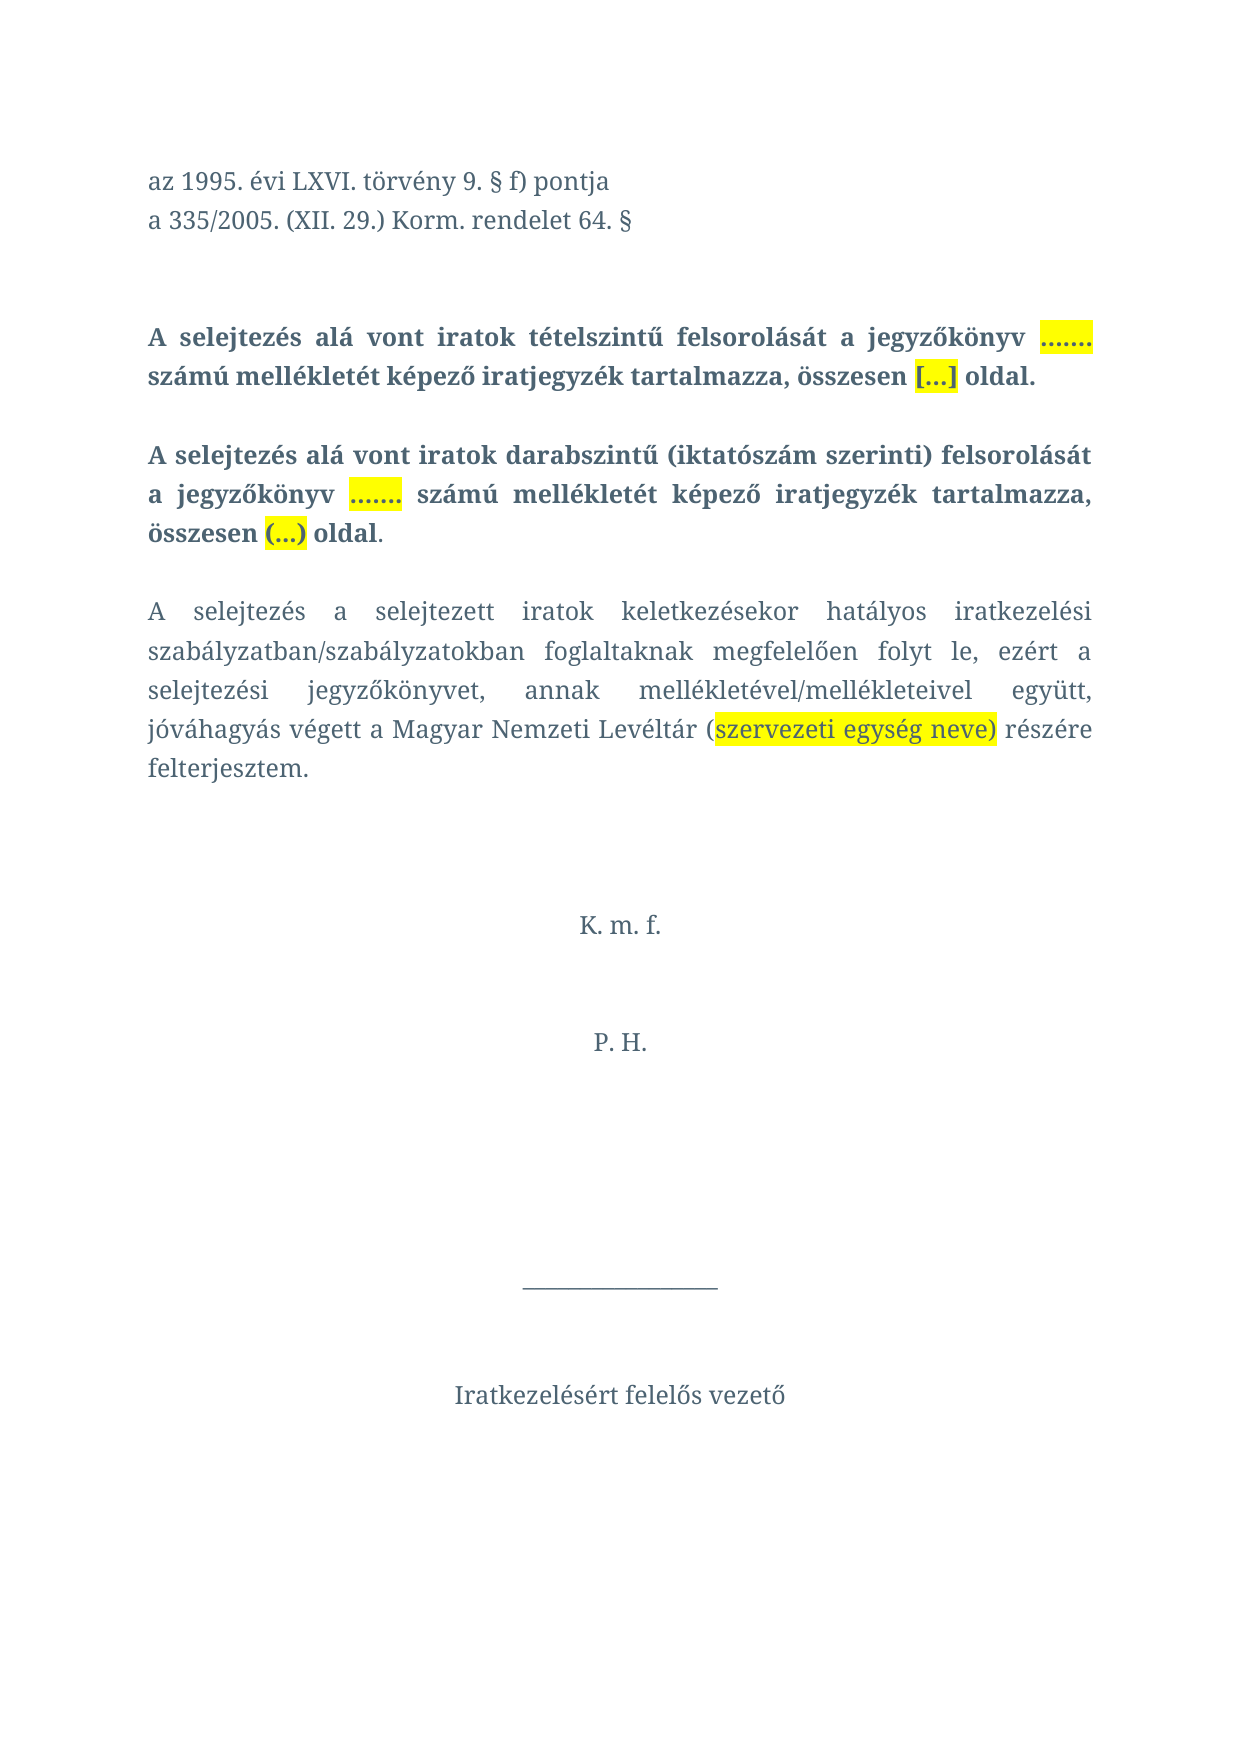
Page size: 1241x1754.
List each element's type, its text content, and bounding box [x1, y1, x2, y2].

text A selejtezés alá vont iratok darabszintű (iktatószám szerinti) felsorolását a jegyzőkönyv ……. számú mellékletét képező iratjegyzék tartalmazza, összesen (...) oldal. [148, 437, 1093, 550]
text a 335/2005. (XII. 29.) Korm. rendelet 64. § [148, 202, 1093, 236]
text Iratkezelésért felelős vezető [148, 1377, 1093, 1411]
text A selejtezés a selejtezett iratok keletkezésekor hatályos iratkezelési szabályzatban/szabályzatokban foglaltaknak megfelelően folyt le, ezért a selejtezési jegyzőkönyvet, annak mellékletével/mellékleteivel együtt, jóváhagyás végett a Magyar Nemzeti Levéltár (szervezeti egység neve) részére felterjesztem. [148, 594, 1093, 785]
text K. m. f. [148, 907, 1093, 941]
text A selejtezés alá vont iratok tételszintű felsorolását a jegyzőkönyv ……. számú mellékletét képező iratjegyzék tartalmazza, összesen […] oldal. [148, 320, 1093, 393]
text az 1995. évi LXVI. törvény 9. § f) pontja [148, 163, 1093, 197]
text P. H. [148, 1025, 1093, 1059]
text _________________ [148, 1260, 1093, 1294]
